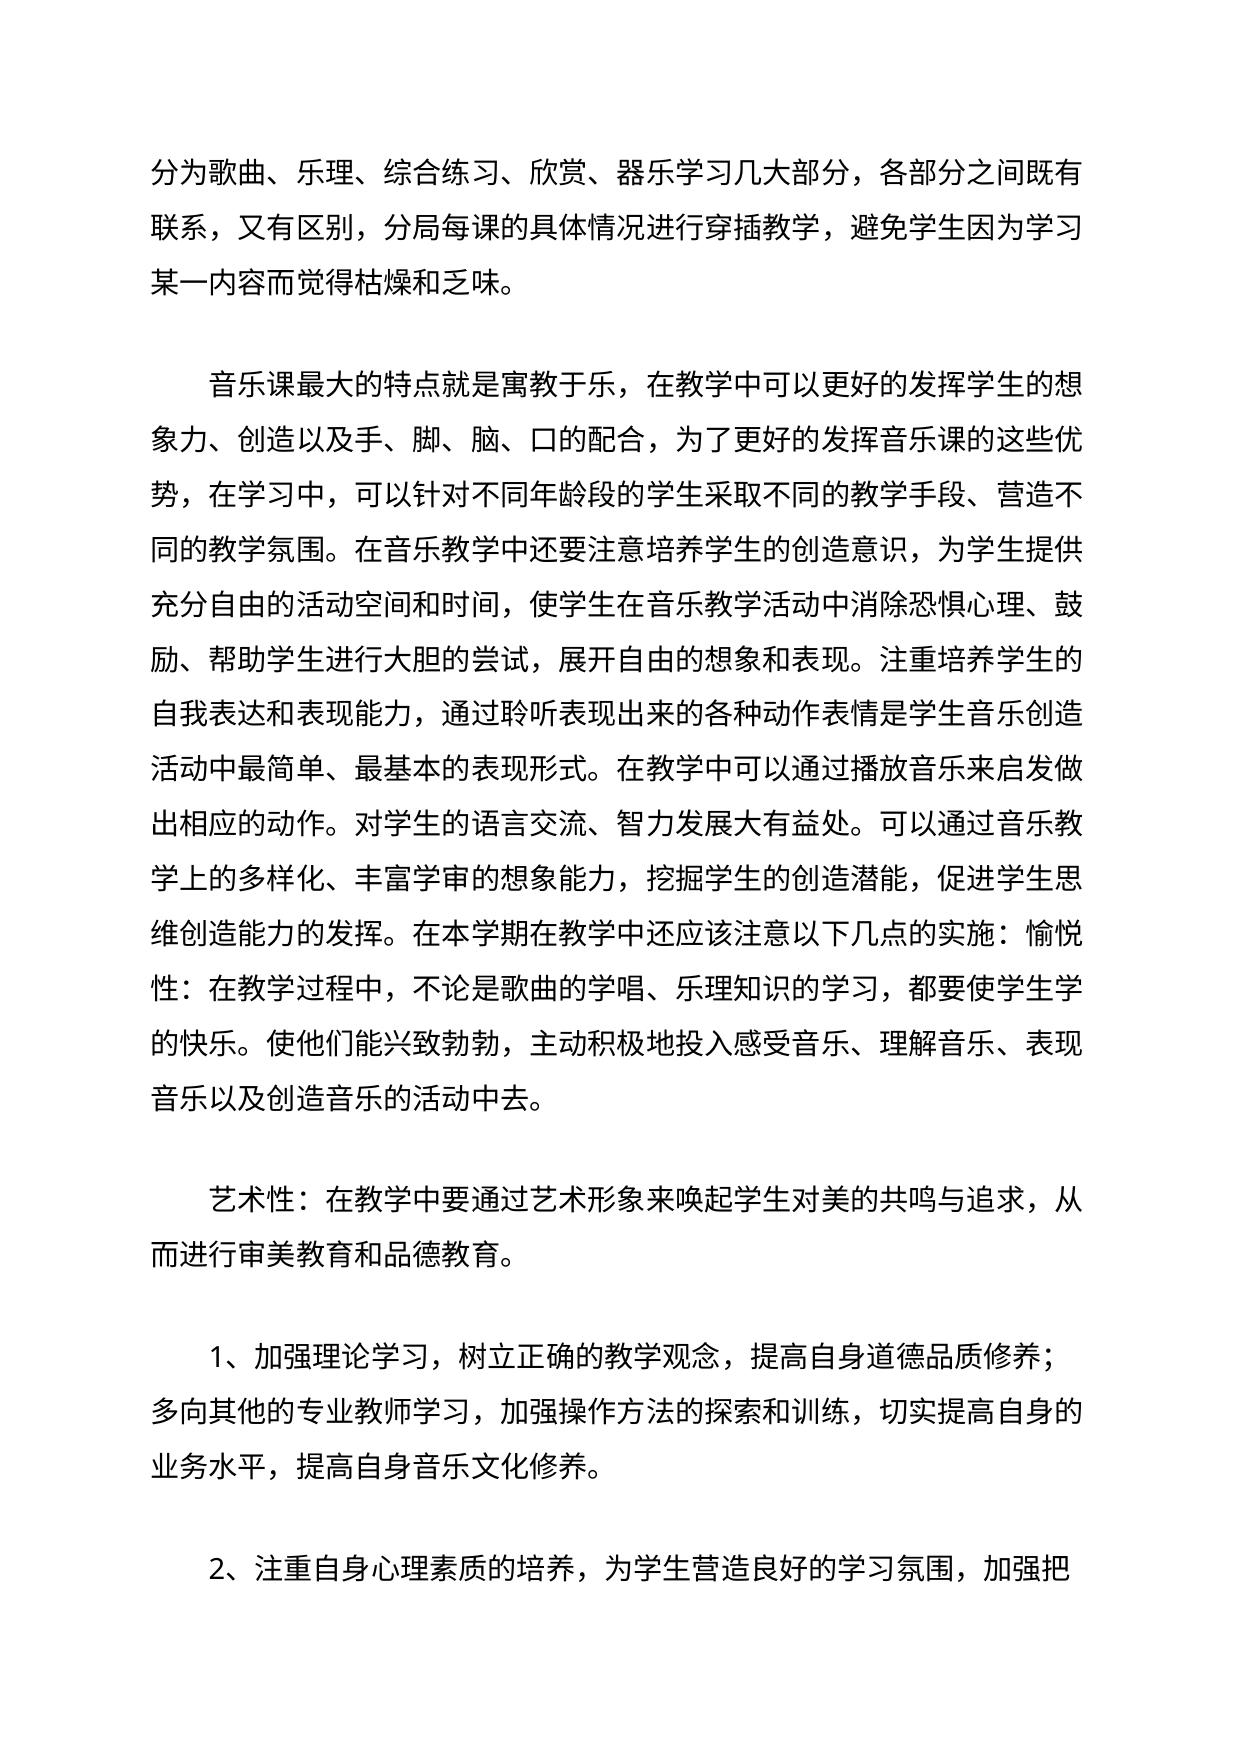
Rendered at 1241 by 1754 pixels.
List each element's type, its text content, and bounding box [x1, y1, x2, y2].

text 1、加强理论学习，树立正确的教学观念，提高自身道德品质修养；多向其他的专业教师学习，加强操作方法的探索和训练，切实提高自身的业务水平，提高自身音乐文化修养。 [150, 1334, 1090, 1486]
text 音乐课最大的特点就是寓教于乐，在教学中可以更好的发挥学生的想象力、创造以及手、脚、脑、口的配合，为了更好的发挥音乐课的这些优势，在学习中，可以针对不同年龄段的学生采取不同的教学手段、营造不同的教学氛围。在音乐教学中还要注意培养学生的创造意识，为学生提供充分自由的活动空间和时间，使学生在音乐教学活动中消除恐惧心理、鼓励、帮助学生进行大胆的尝试，展开自由的想象和表现。注重培养学生的自我表达和表现能力，通过聆听表现出来的各种动作表情是学生音乐创造活动中最简单、最基本的表现形式。在教学中可以通过播放音乐来启发做出相应的动作。对学生的语言交流、智力发展大有益处。可以通过音乐教学上的多样化、丰富学审的想象能力，挖掘学生的创造潜能，促进学生思维创造能力的发挥。在本学期在教学中还应该注意以下几点的实施：愉悦性：在教学过程中，不论是歌曲的学唱、乐理知识的学习，都要使学生学的快乐。使他们能兴致勃勃，主动积极地投入感受音乐、理解音乐、表现音乐以及创造音乐的活动中去。 [150, 362, 1090, 1117]
text 艺术性：在教学中要通过艺术形象来唤起学生对美的共鸣与追求，从而进行审美教育和品德教育。 [150, 1177, 1090, 1274]
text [150, 1545, 1090, 1588]
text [150, 150, 1090, 302]
